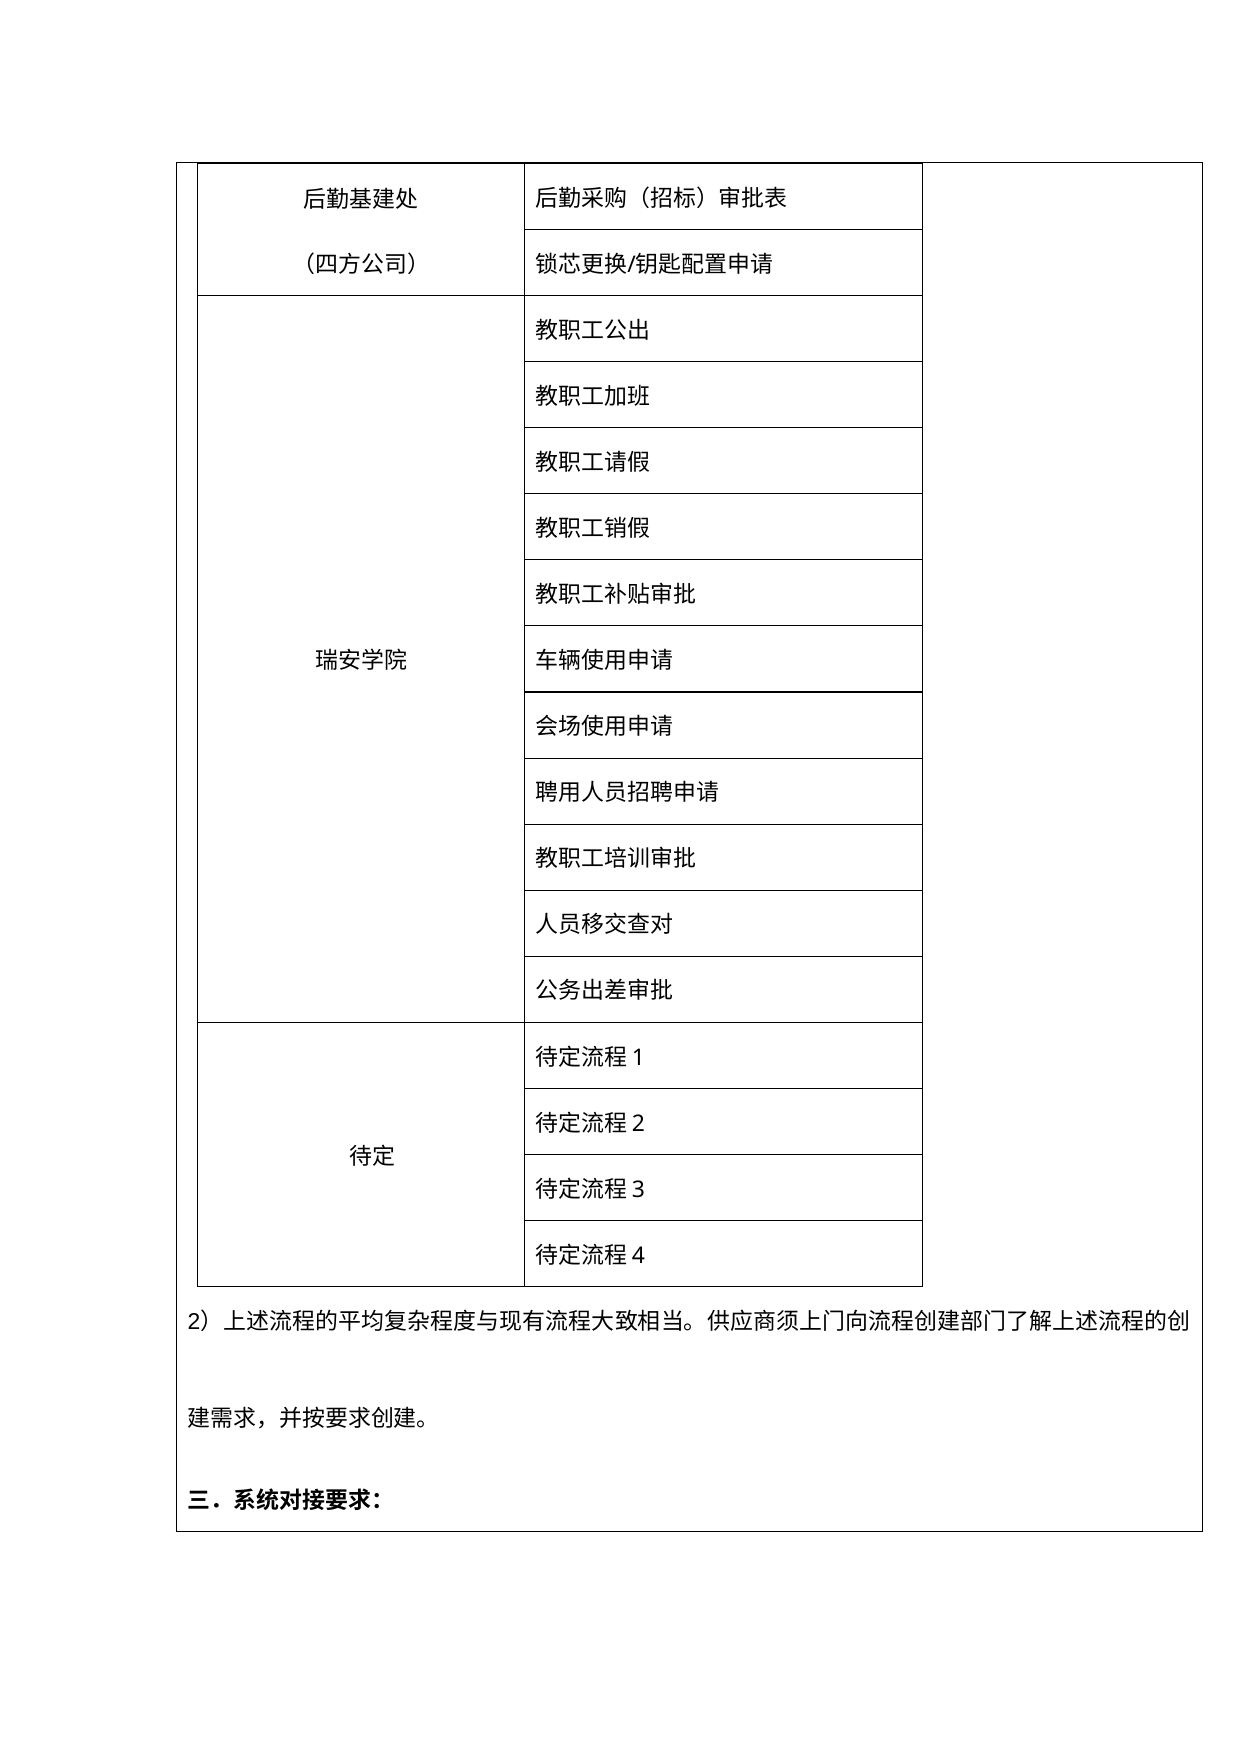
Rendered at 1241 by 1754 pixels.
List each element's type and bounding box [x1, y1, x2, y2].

table_header [177, 163, 1202, 1531]
